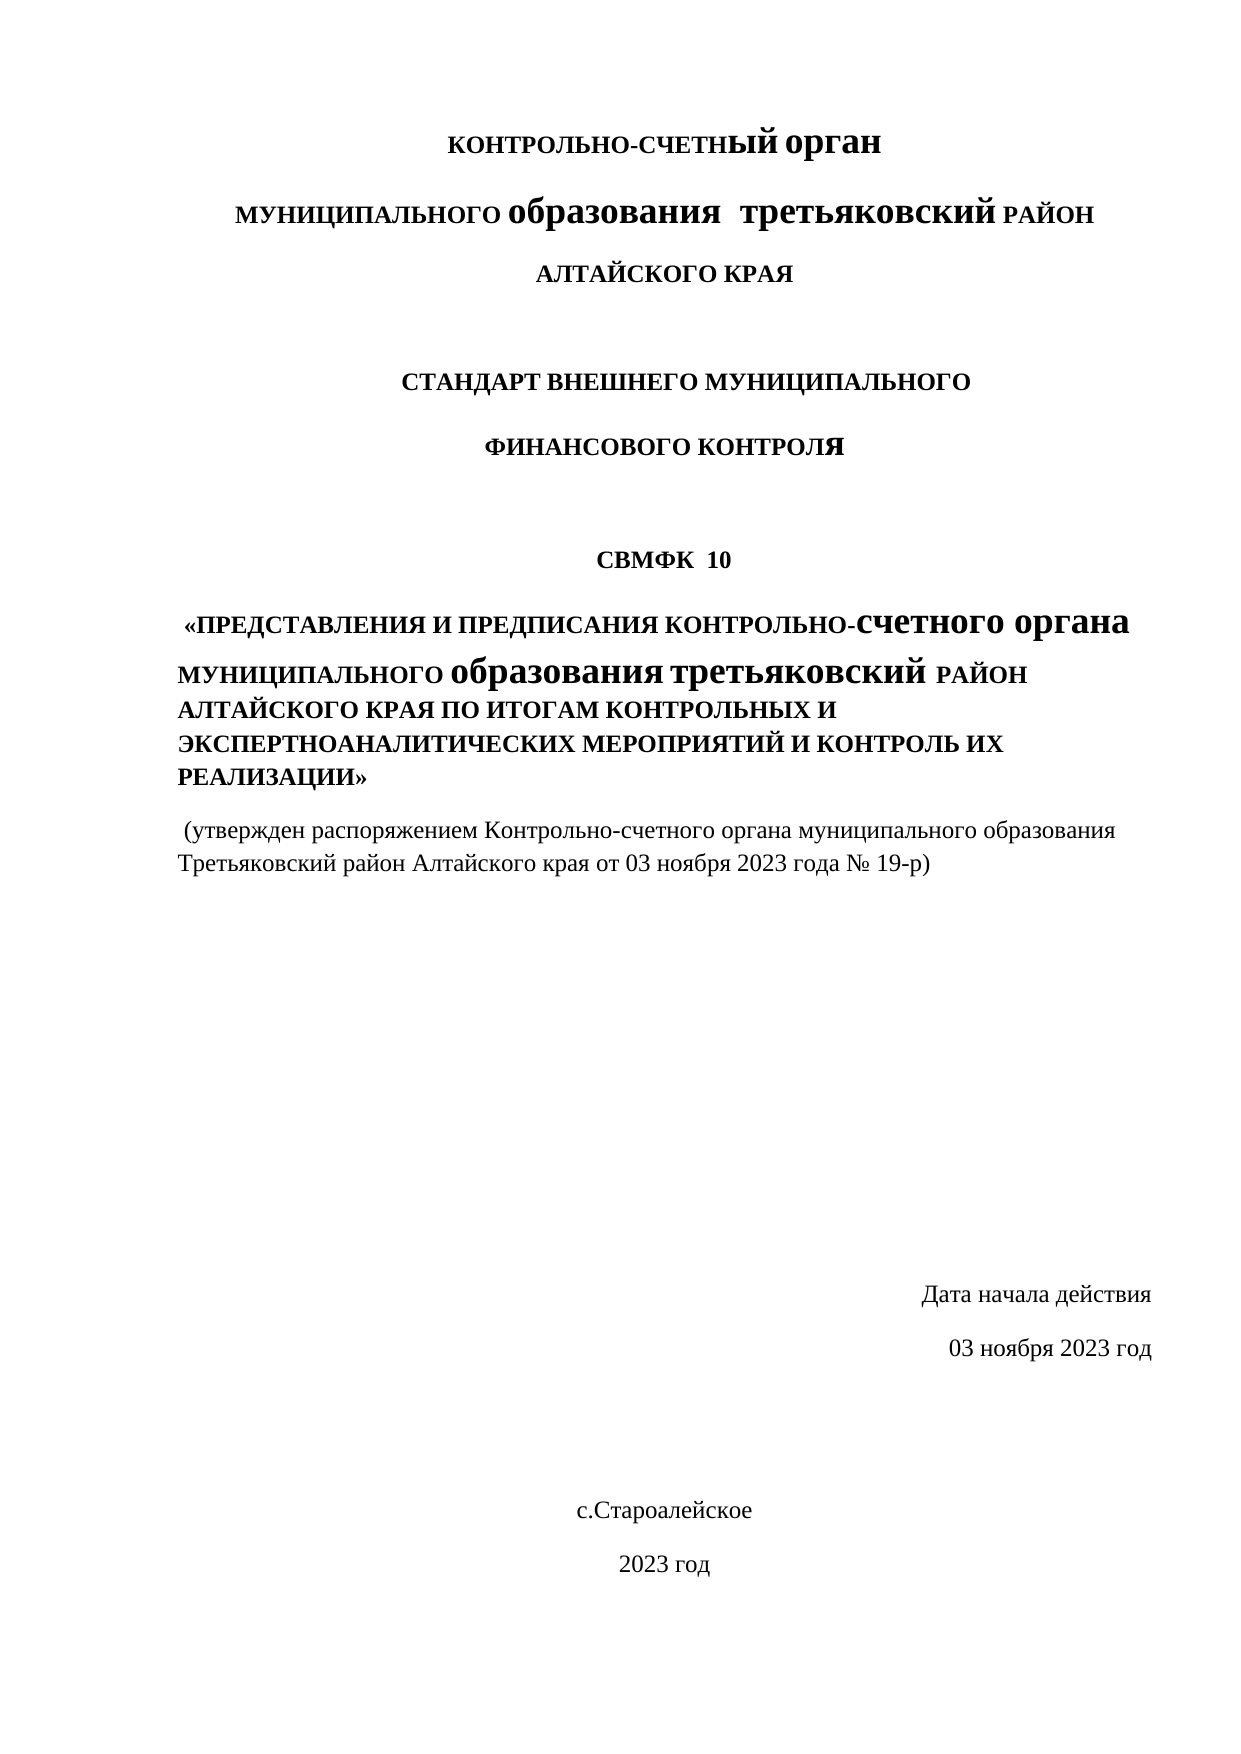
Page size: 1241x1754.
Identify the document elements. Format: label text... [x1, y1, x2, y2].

text «ПРЕДСТАВЛЕНИЯ И ПРЕДПИСАНИЯ КОНТРОЛЬНО-счетного органа МУНИЦИПАЛЬНОГО образования третьяковский РАЙОН АЛТАЙСКОГО КРАЯ ПО ИТОГАМ КОНТРОЛЬНЫХ И ЭКСПЕРТНОАНАЛИТИЧЕСКИХ МЕРОПРИЯТИЙ И КОНТРОЛЬ ИХ РЕАЛИЗАЦИИ» [177, 599, 1152, 790]
text СВМФК 10 [177, 545, 1152, 573]
text 2023 год [177, 1549, 1152, 1577]
text (утвержден распоряжением Контрольно-счетного органа муниципального образования Третьяковский район Алтайского края от 03 ноября 2023 года № 19-р) [177, 816, 1152, 877]
text Дата начала действия [177, 1279, 1152, 1308]
text МУНИЦИПАЛЬНОГО образования третьяковский РАЙОН [177, 188, 1152, 232]
text с.Староалейское [177, 1495, 1152, 1523]
text ФИНАНСОВОГО КОНТРОЛя [177, 421, 1152, 464]
text АЛТАЙСКОГО КРАЯ [177, 259, 1152, 288]
text 03 ноября 2023 год [177, 1333, 1152, 1362]
text КОНТРОЛЬНО-СЧЕТНый орган [177, 118, 1152, 161]
text СТАНДАРТ ВНЕШНЕГО МУНИЦИПАЛЬНОГО [177, 367, 1152, 395]
